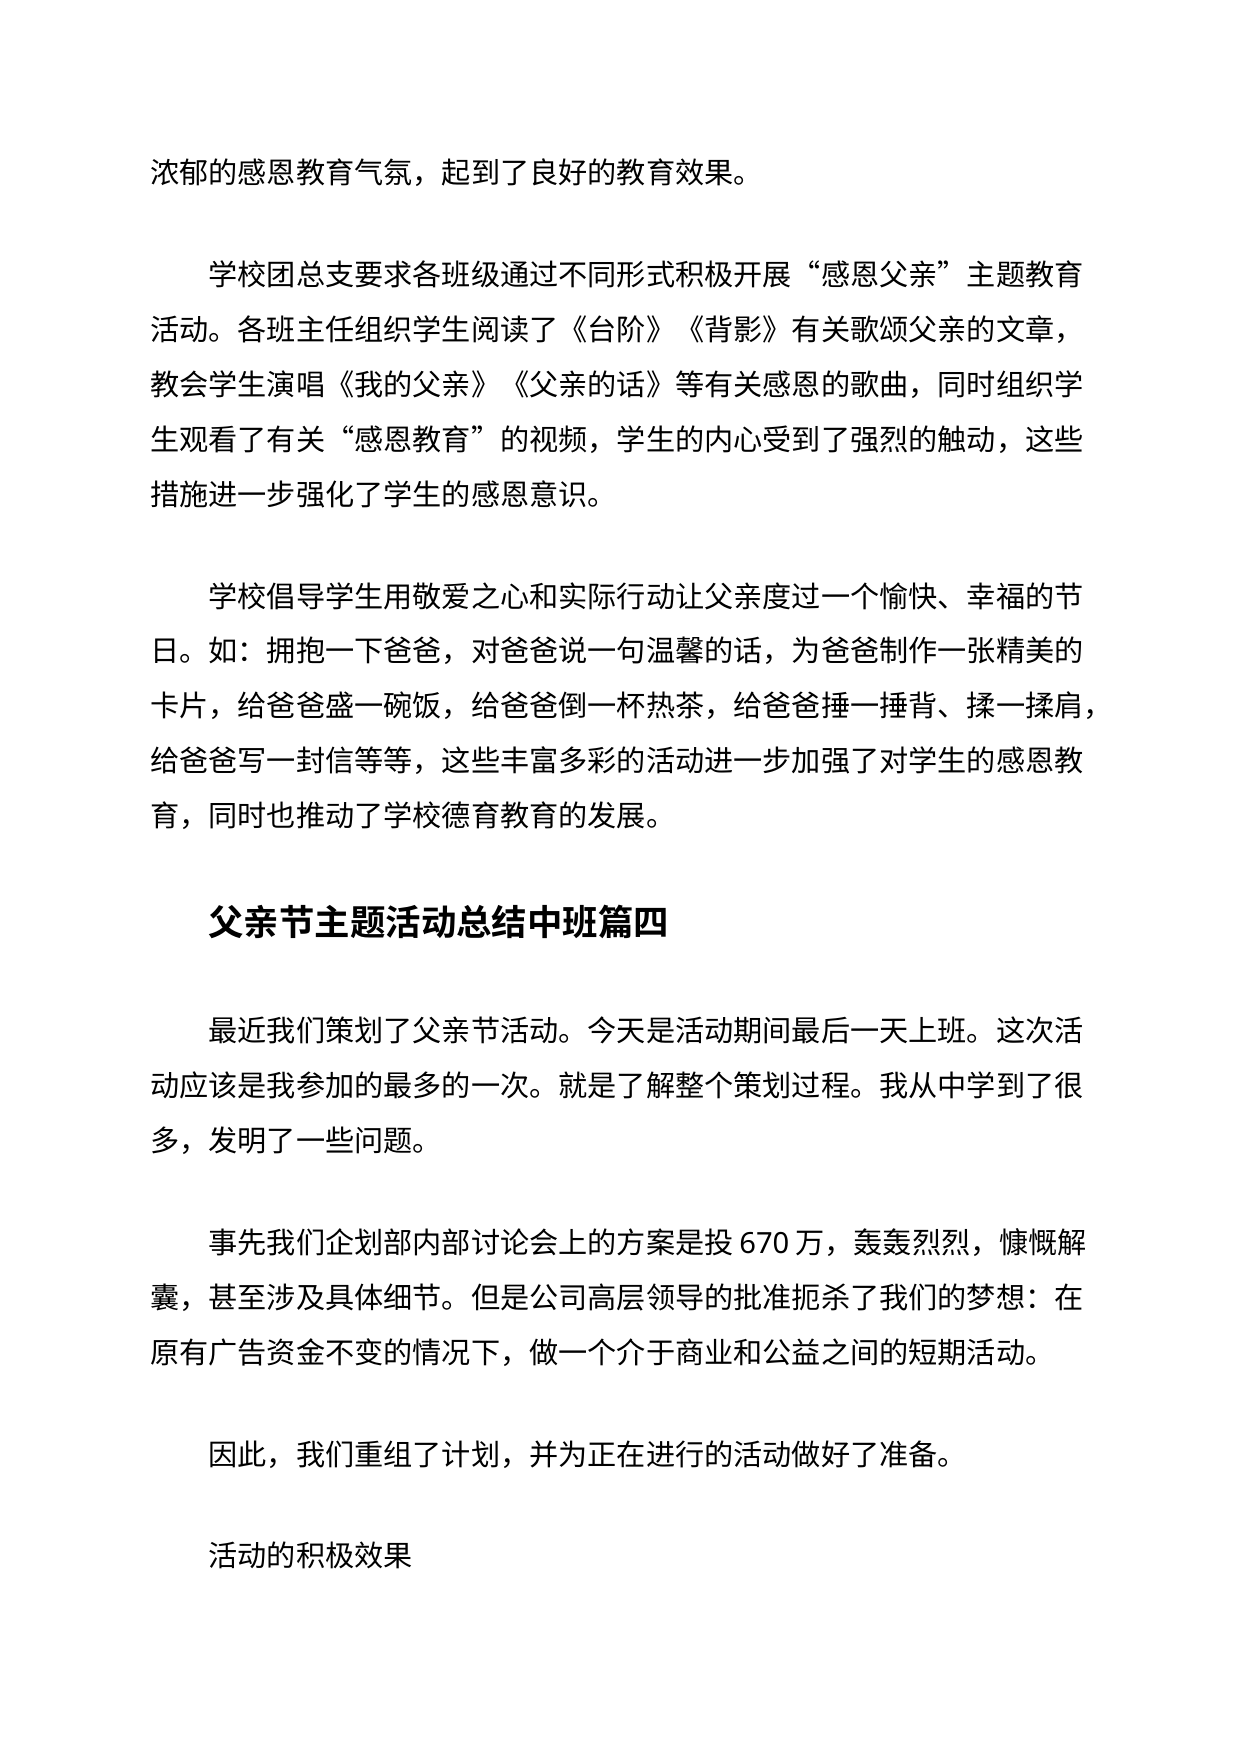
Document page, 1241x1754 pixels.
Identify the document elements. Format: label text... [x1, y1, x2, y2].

text 活动的积极效果 [150, 1533, 1090, 1575]
text 学校团总支要求各班级通过不同形式积极开展“感恩父亲”主题教育活动。各班主任组织学生阅读了《台阶》《背影》有关歌颂父亲的文章，教会学生演唱《我的父亲》《父亲的话》等有关感恩的歌曲，同时组织学生观看了有关“感恩教育”的视频，学生的内心受到了强烈的触动，这些措施进一步强化了学生的感恩意识。 [150, 252, 1090, 514]
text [150, 150, 1090, 192]
text 事先我们企划部内部讨论会上的方案是投670万，轰轰烈烈，慷慨解囊，甚至涉及具体细节。但是公司高层领导的批准扼杀了我们的梦想：在原有广告资金不变的情况下，做一个介于商业和公益之间的短期活动。 [150, 1219, 1090, 1372]
text 最近我们策划了父亲节活动。今天是活动期间最后一天上班。这次活动应该是我参加的最多的一次。就是了解整个策划过程。我从中学到了很多，发明了一些问题。 [150, 1008, 1090, 1160]
text 学校倡导学生用敬爱之心和实际行动让父亲度过一个愉快、幸福的节日。如：拥抱一下爸爸，对爸爸说一句温馨的话，为爸爸制作一张精美的卡片，给爸爸盛一碗饭，给爸爸倒一杯热茶，给爸爸捶一捶背、揉一揉肩，给爸爸写一封信等等，这些丰富多彩的活动进一步加强了对学生的感恩教育，同时也推动了学校德育教育的发展。 [150, 573, 1090, 835]
text 因此，我们重组了计划，并为正在进行的活动做好了准备。 [150, 1431, 1090, 1473]
text 父亲节主题活动总结中班篇四 [150, 894, 1090, 946]
